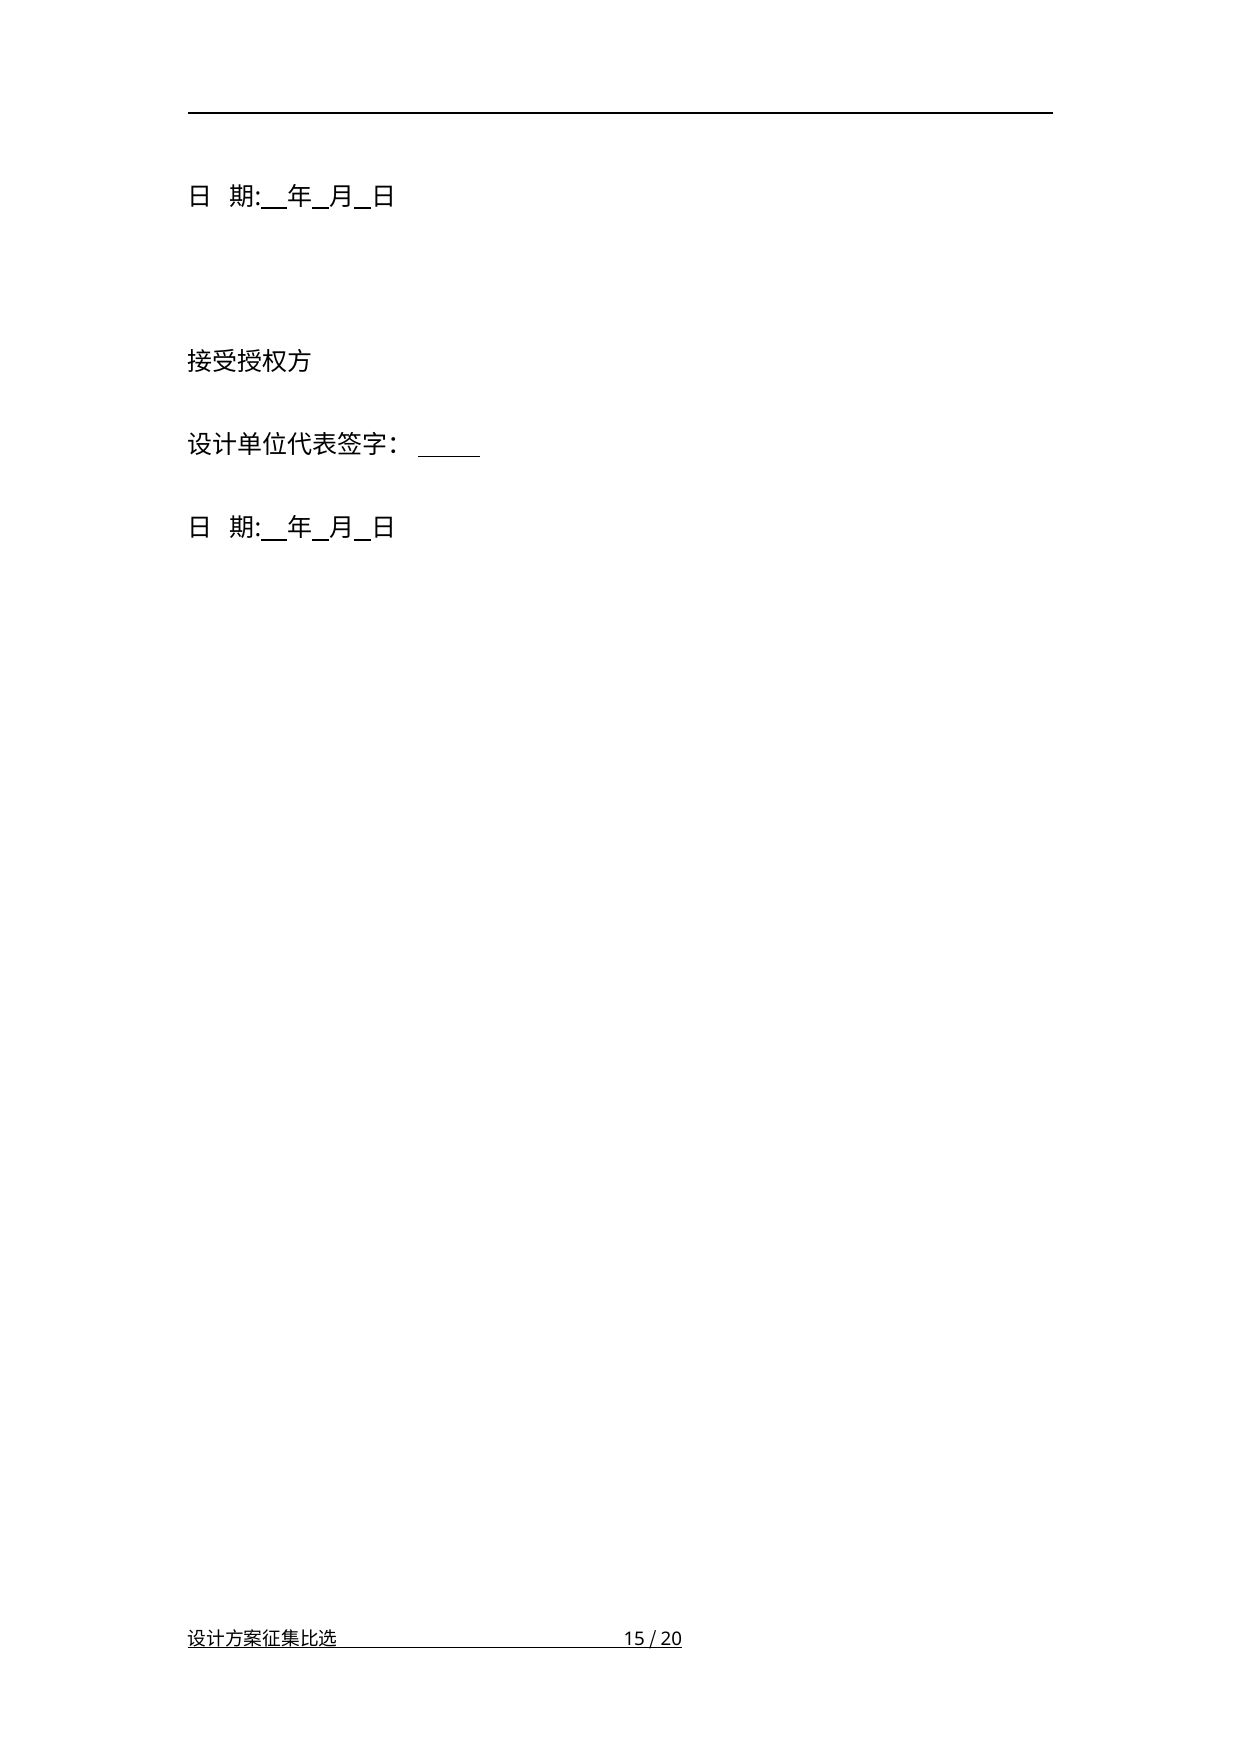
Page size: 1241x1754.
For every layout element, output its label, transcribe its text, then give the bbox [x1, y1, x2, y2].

text 日 期: 年 月 日 [187, 493, 1053, 558]
text 日 期: 年 月 日 [187, 162, 1053, 227]
text 设计单位代表签字： [187, 410, 1053, 475]
text 接受授权方 [187, 327, 1053, 392]
